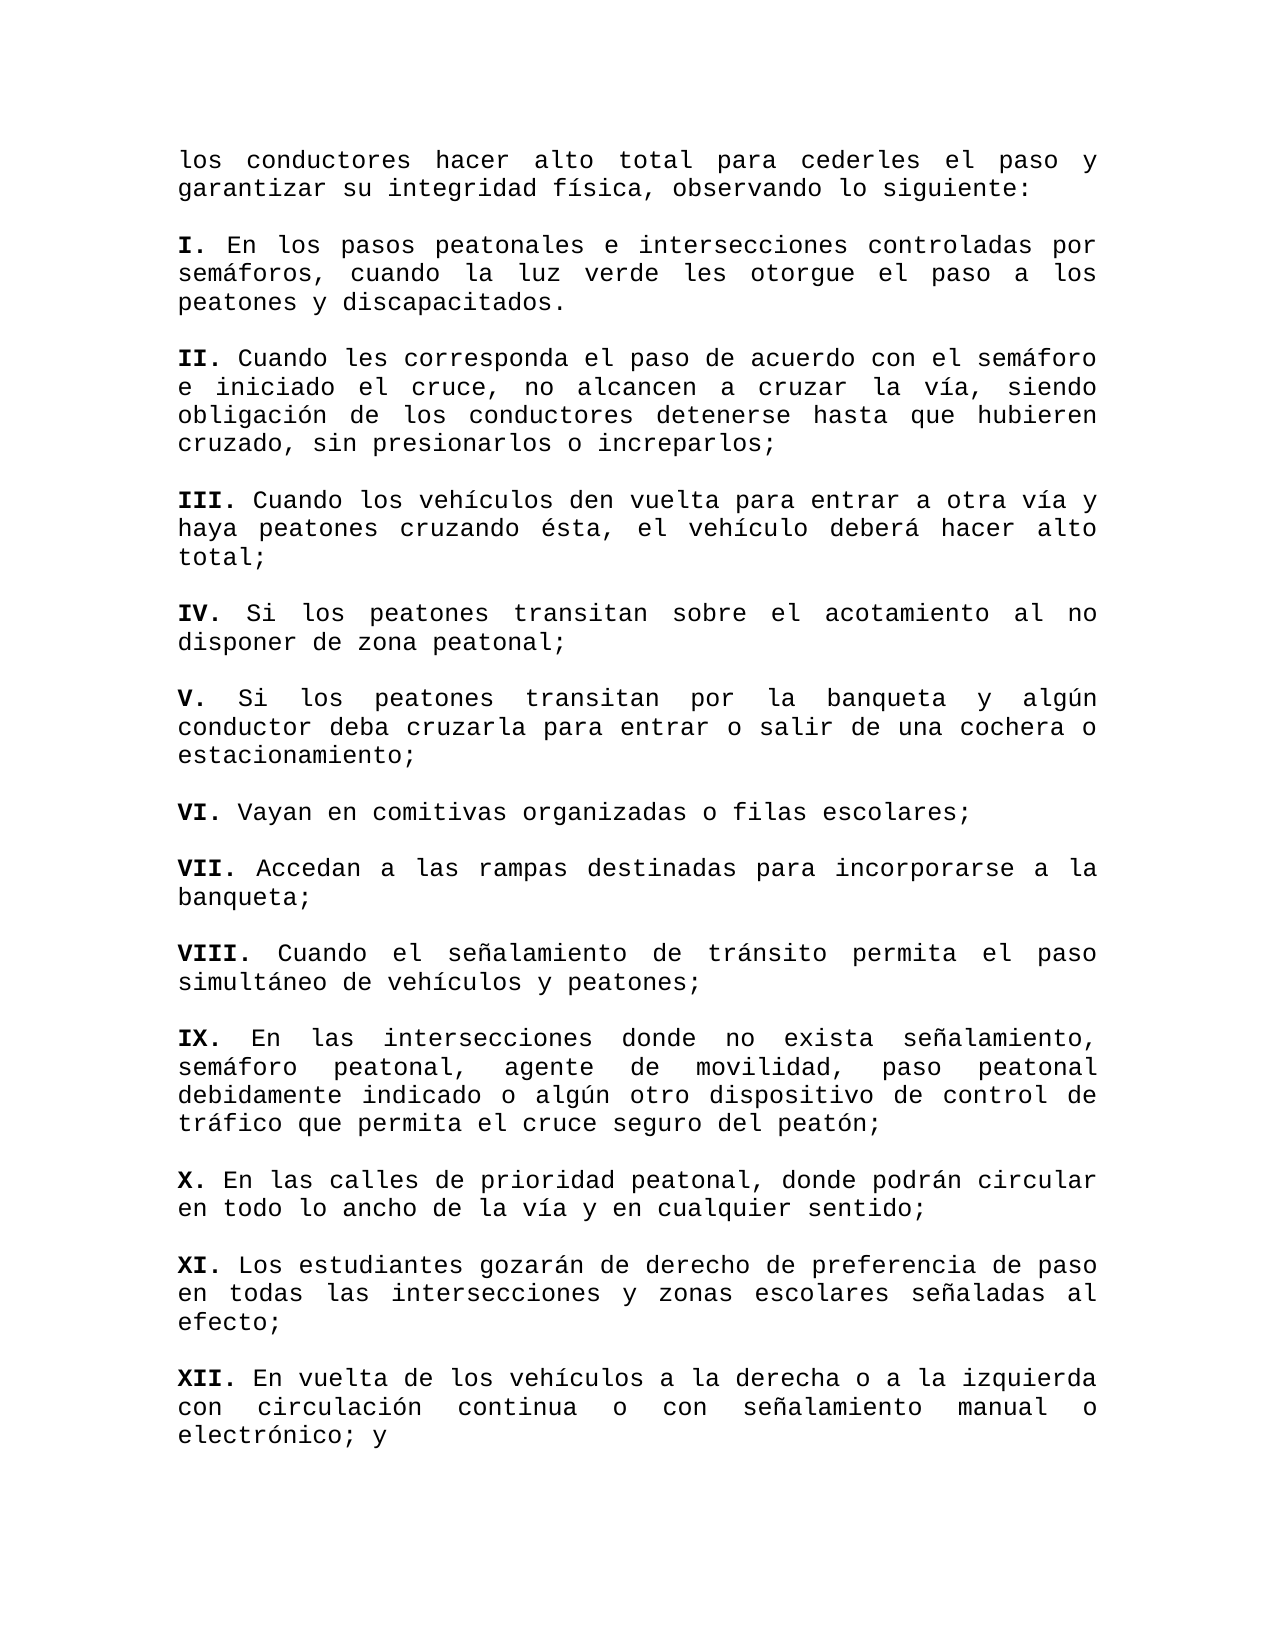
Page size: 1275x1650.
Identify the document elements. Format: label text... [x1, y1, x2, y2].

text VI. Vayan en comitivas organizadas o filas escolares; [177, 799, 1098, 828]
text I. En los pasos peatonales e intersecciones controladas por semáforos, cuando la luz verde les otorgue el paso a los peatones y discapacitados. [177, 233, 1098, 318]
text XI. Los estudiantes gozarán de derecho de preferencia de paso en todas las intersecciones y zonas escolares señaladas al efecto; [177, 1253, 1098, 1338]
text XII. En vuelta de los vehículos a la derecha o a la izquierda con circulación continua o con señalamiento manual o electrónico; y [177, 1366, 1098, 1451]
text V. Si los peatones transitan por la banqueta y algún conductor deba cruzarla para entrar o salir de una cochera o estacionamiento; [177, 686, 1098, 771]
text II. Cuando les corresponda el paso de acuerdo con el semáforo e iniciado el cruce, no alcancen a cruzar la vía, siendo obligación de los conductores detenerse hasta que hubieren cruzado, sin presionarlos o increparlos; [177, 346, 1098, 459]
text VII. Accedan a las rampas destinadas para incorporarse a la banqueta; [177, 856, 1098, 913]
text IV. Si los peatones transitan sobre el acotamiento al no disponer de zona peatonal; [177, 601, 1098, 658]
text VIII. Cuando el señalamiento de tránsito permita el paso simultáneo de vehículos y peatones; [177, 941, 1098, 998]
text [177, 148, 1098, 204]
text III. Cuando los vehículos den vuelta para entrar a otra vía y haya peatones cruzando ésta, el vehículo deberá hacer alto total; [177, 488, 1098, 573]
text IX. En las intersecciones donde no exista señalamiento, semáforo peatonal, agente de movilidad, paso peatonal debidamente indicado o algún otro dispositivo de control de tráfico que permita el cruce seguro del peatón; [177, 1026, 1098, 1139]
text X. En las calles de prioridad peatonal, donde podrán circular en todo lo ancho de la vía y en cualquier sentido; [177, 1168, 1098, 1224]
